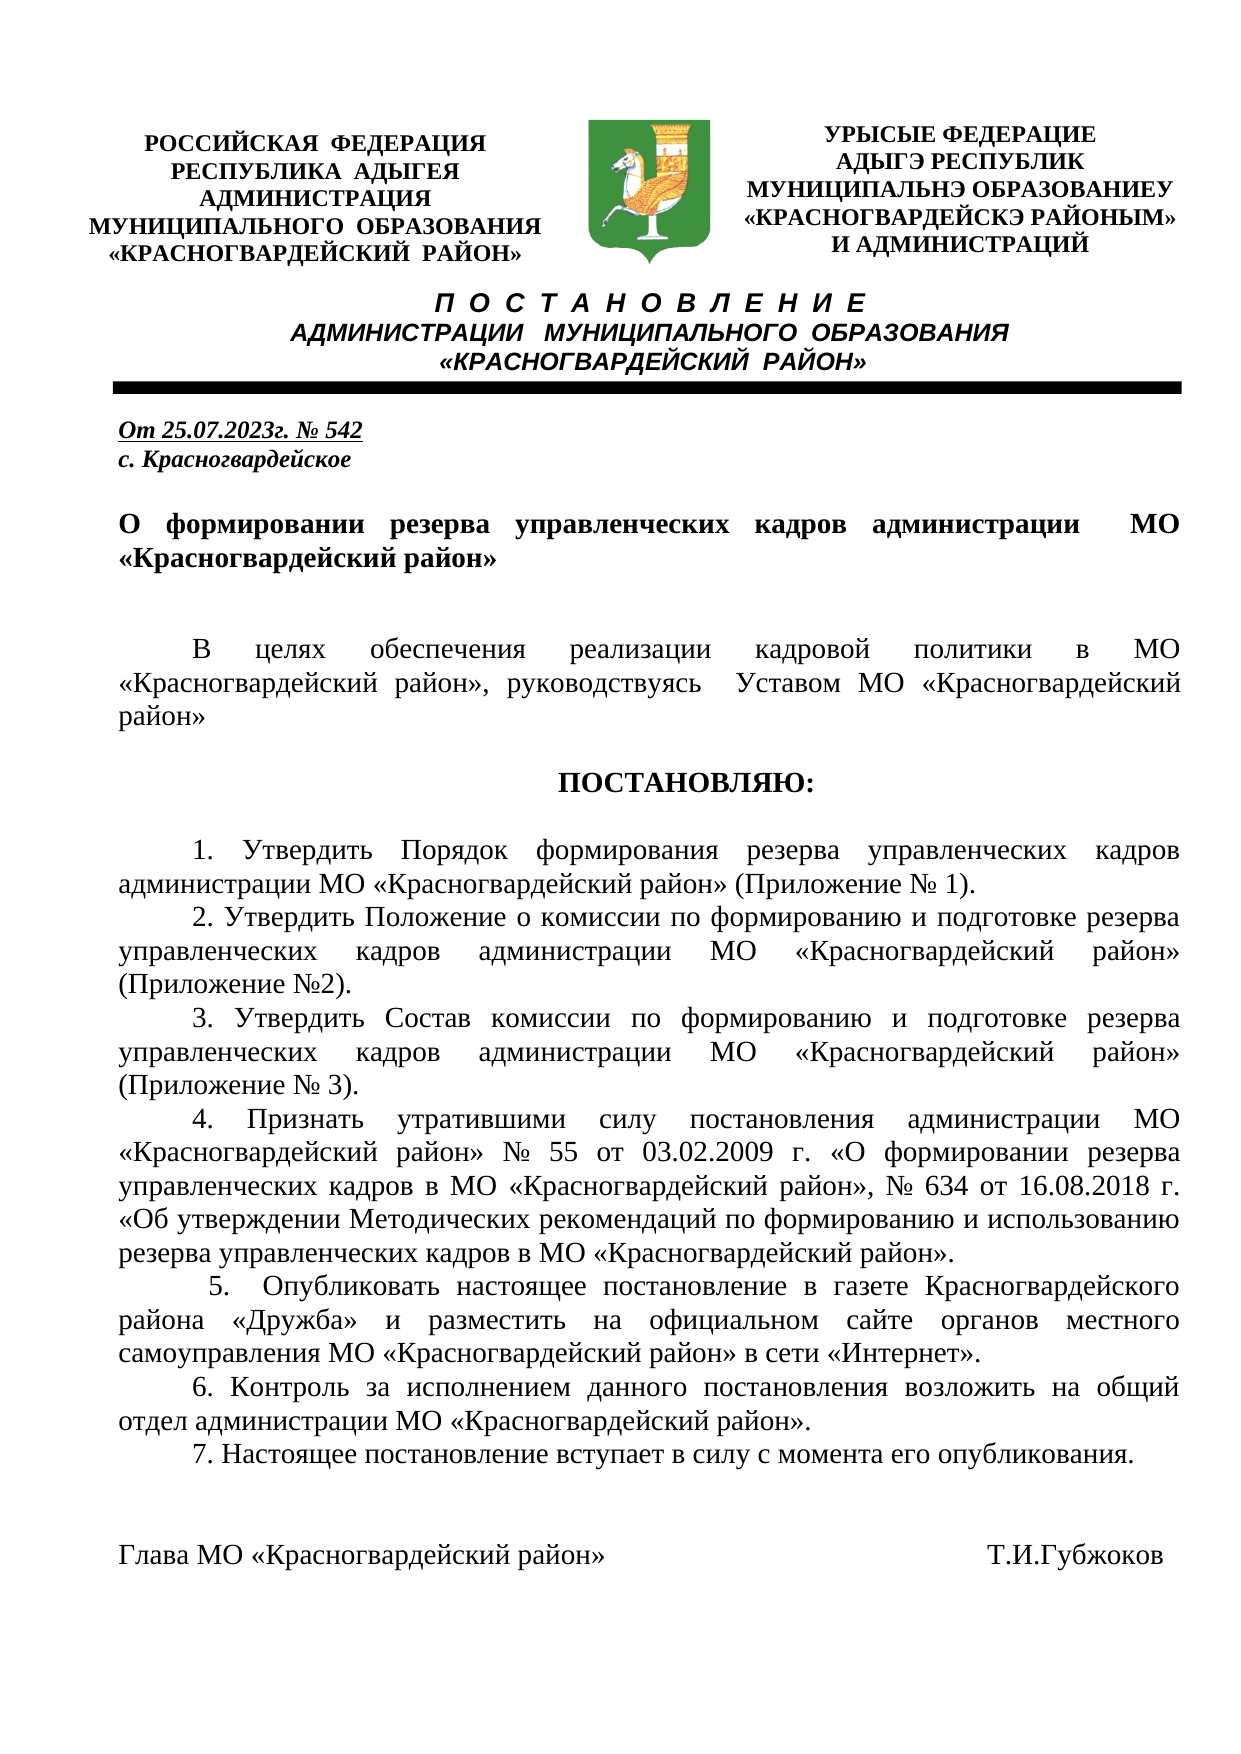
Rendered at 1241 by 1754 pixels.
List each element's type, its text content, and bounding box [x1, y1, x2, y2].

text - заместители главы администрации МО «Красногвардейский район»; [586, 118, 713, 266]
subtitle П О С Т А Н О В Л Е Н И Е [118, 287, 1181, 318]
subtitle В целях обеспечения реализации кадровой политики в МО «Красногвардейский район», руководствуясь Уставом МО «Красногвардейский район» [118, 631, 1181, 732]
text Глава МО «Красногвардейский район» Т.И.Губжоков [118, 1537, 1181, 1570]
text 3. Утвердить Состав комиссии по формированию и подготовке резерва управленческих кадров администрации МО «Красногвардейский район» (Приложение № 3). [118, 1000, 1181, 1101]
subtitle АДМИНИСТРАЦИИ МУНИЦИПАЛЬНОГО ОБРАЗОВАНИЯ [118, 318, 1181, 347]
text 4. Признать утратившими силу постановления администрации МО «Красногвардейский район» № 55 от 03.02.2009 г. «О формировании резерва управленческих кадров в МО «Красногвардейский район», № 634 от 16.08.2018 г. «Об утверждении Методических рекомендаций по формированию и использованию резерва управленческих кадров в МО «Красногвардейский район». [118, 1101, 1181, 1268]
subtitle 1. Утвердить Порядок формирования резерва управленческих кадров администрации МО «Красногвардейский район» (Приложение № 1). [118, 832, 1181, 899]
text 7. Настоящее постановление вступает в силу с момента его опубликования. [118, 1436, 1181, 1470]
subtitle От 25.07.2023г. № 542 [118, 416, 1181, 444]
text 2. Утвердить Положение о комиссии по формированию и подготовке резерва управленческих кадров администрации МО «Красногвардейский район» (Приложение №2). [118, 899, 1181, 1000]
subtitle О формировании резерва управленческих кадров администрации МО «Красногвардейский район» [118, 507, 1181, 574]
text ПОСТАНОВЛЯЮ: [118, 765, 1181, 799]
subtitle с. Красногвардейское [118, 444, 1181, 473]
text 5. Опубликовать настоящее постановление в газете Красногвардейского района «Дружба» и разместить на официальном сайте органов местного самоуправления МО «Красногвардейский район» в сети «Интернет». [118, 1268, 1181, 1369]
subtitle «КРАСНОГВАРДЕЙСКИЙ РАЙОН» [118, 347, 1181, 376]
text 6. Контроль за исполнением данного постановления возложить на общий отдел администрации МО «Красногвардейский район». [118, 1369, 1181, 1436]
